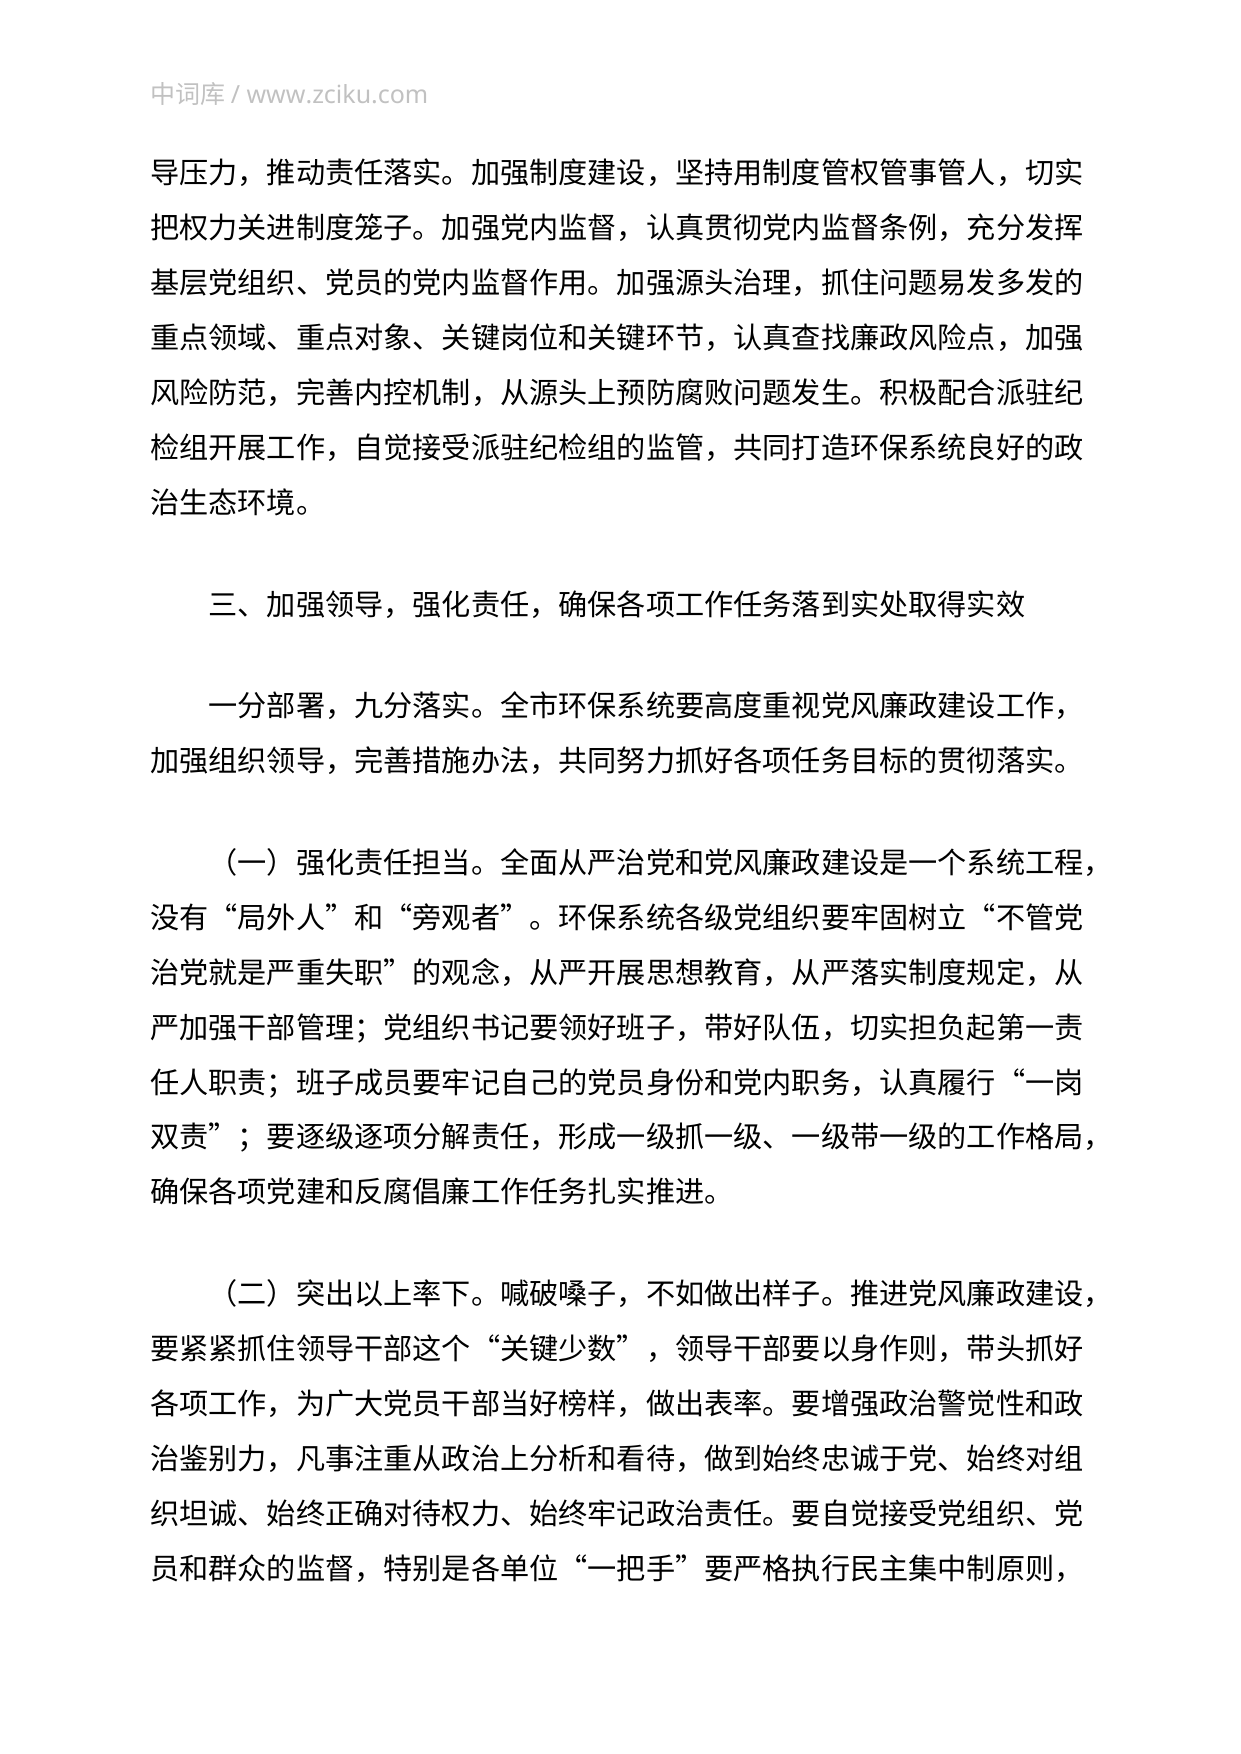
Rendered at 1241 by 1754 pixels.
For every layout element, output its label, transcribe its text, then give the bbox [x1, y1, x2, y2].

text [150, 150, 1090, 522]
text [150, 1271, 1090, 1587]
text 一分部署，九分落实。全市环保系统要高度重视党风廉政建设工作，加强组织领导，完善措施办法，共同努力抓好各项任务目标的贯彻落实。 [150, 683, 1090, 780]
text （一）强化责任担当。全面从严治党和党风廉政建设是一个系统工程，没有“局外人”和“旁观者”。环保系统各级党组织要牢固树立“不管党治党就是严重失职”的观念，从严开展思想教育，从严落实制度规定，从严加强干部管理；党组织书记要领好班子，带好队伍，切实担负起第一责任人职责；班子成员要牢记自己的党员身份和党内职务，认真履行“一岗双责”；要逐级逐项分解责任，形成一级抓一级、一级带一级的工作格局，确保各项党建和反腐倡廉工作任务扎实推进。 [150, 839, 1090, 1211]
text 三、加强领导，强化责任，确保各项工作任务落到实处取得实效 [150, 581, 1090, 623]
